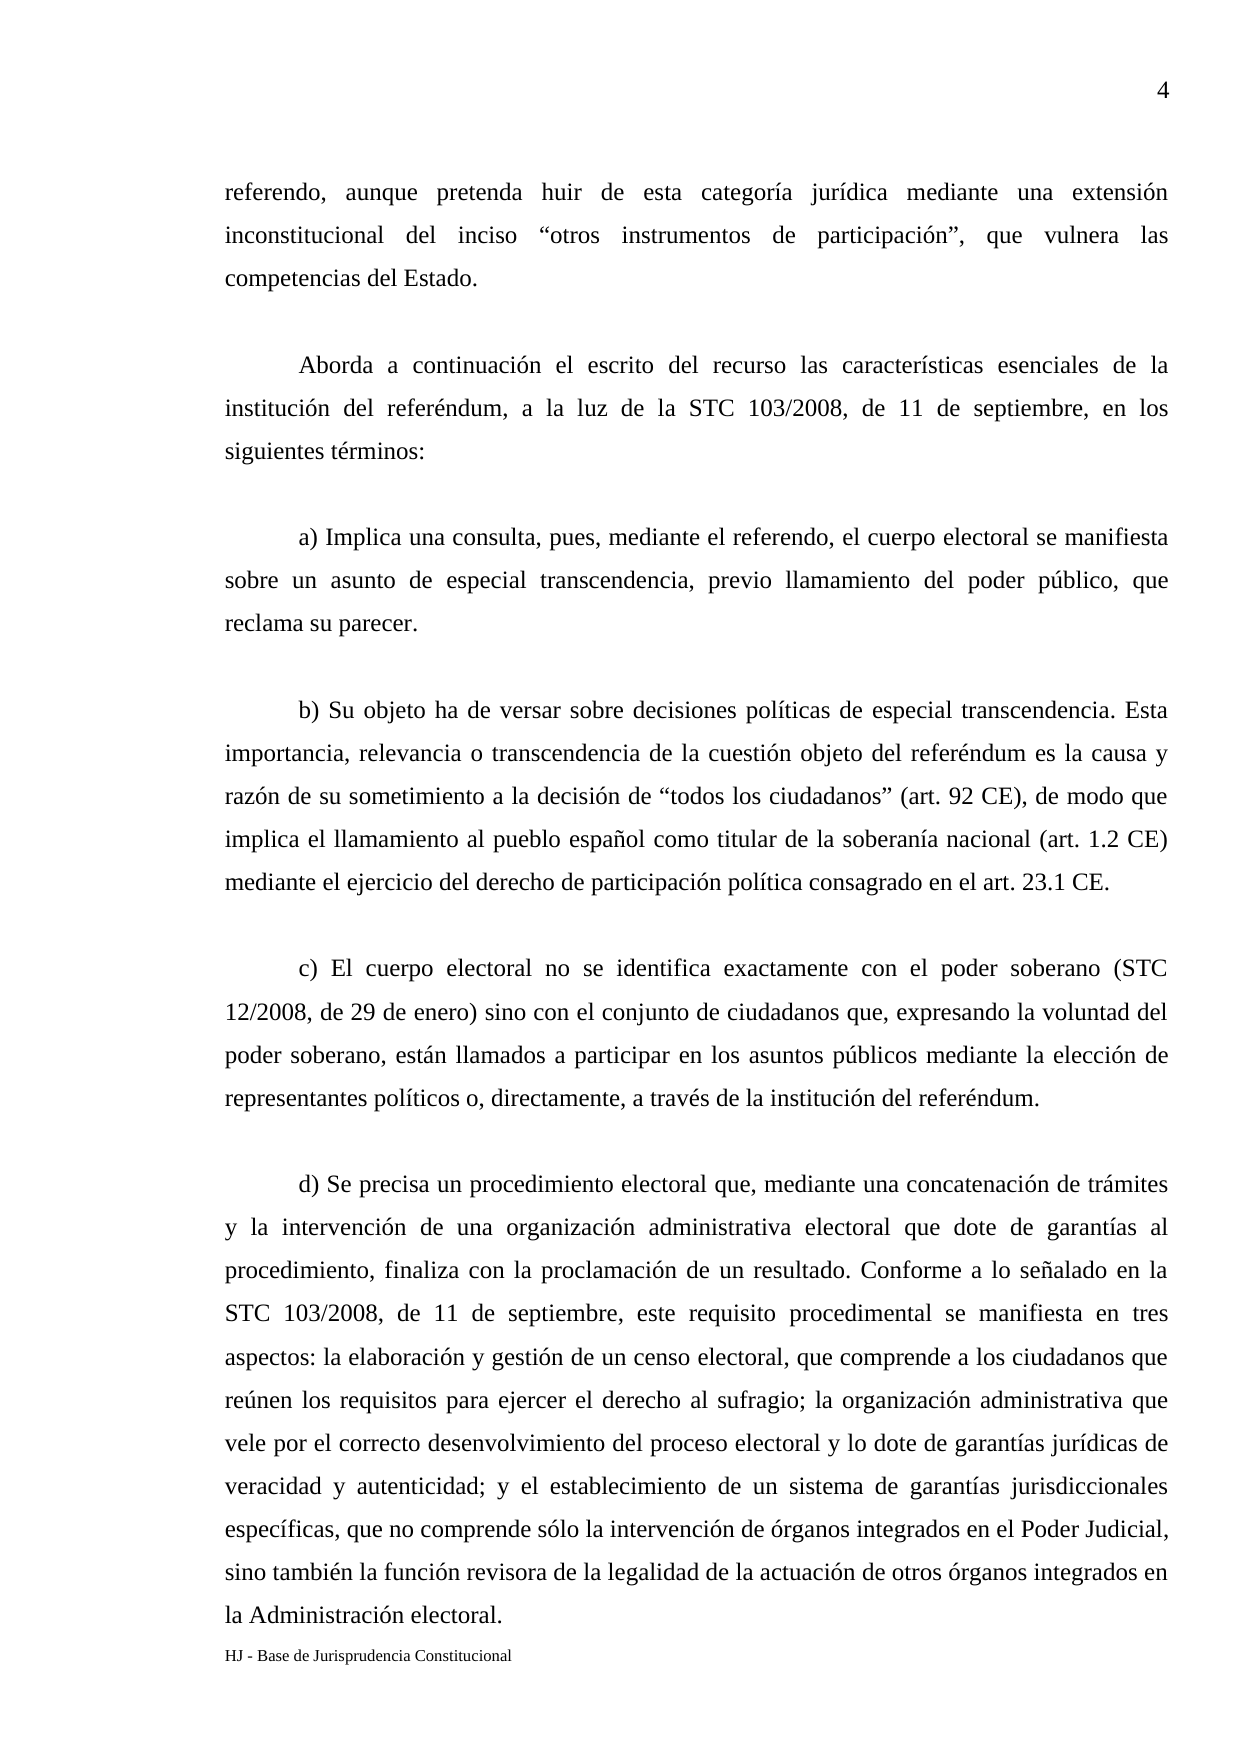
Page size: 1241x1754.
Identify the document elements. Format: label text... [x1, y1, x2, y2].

text a) Implica una consulta, pues, mediante el referendo, el cuerpo electoral se manifiesta sobre un asunto de especial transcendencia, previo llamamiento del poder público, que reclama su parecer. [224, 522, 1169, 637]
text b) Su objeto ha de versar sobre decisiones políticas de especial transcendencia. Esta importancia, relevancia o transcendencia de la cuestión objeto del referéndum es la causa y razón de su sometimiento a la decisión de “todos los ciudadanos” (art. 92 CE), de modo que implica el llamamiento al pueblo español como titular de la soberanía nacional (art. 1.2 CE) mediante el ejercicio del derecho de participación política consagrado en el art. 23.1 CE. [224, 695, 1169, 896]
text d) Se precisa un procedimiento electoral que, mediante una concatenación de trámites y la intervención de una organización administrativa electoral que dote de garantías al procedimiento, finaliza con la proclamación de un resultado. Conforme a lo señalado en la STC 103/2008, de 11 de septiembre, este requisito procedimental se manifiesta en tres aspectos: la elaboración y gestión de un censo electoral, que comprende a los ciudadanos que reúnen los requisitos para ejercer el derecho al sufragio; la organización administrativa que vele por el correcto desenvolvimiento del proceso electoral y lo dote de garantías jurídicas de veracidad y autenticidad; y el establecimiento de un sistema de garantías jurisdiccionales específicas, que no comprende sólo la intervención de órganos integrados en el Poder Judicial, sino también la función revisora de la legalidad de la actuación de otros órganos integrados en la Administración electoral. [224, 1169, 1169, 1629]
text Aborda a continuación el escrito del recurso las características esenciales de la institución del referéndum, a la luz de la STC 103/2008, de 11 de septiembre, en los siguientes términos: [224, 350, 1169, 465]
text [224, 177, 1169, 292]
text c) El cuerpo electoral no se identifica exactamente con el poder soberano (STC 12/2008, de 29 de enero) sino con el conjunto de ciudadanos que, expresando la voluntad del poder soberano, están llamados a participar en los asuntos públicos mediante la elección de representantes políticos o, directamente, a través de la institución del referéndum. [224, 953, 1169, 1112]
